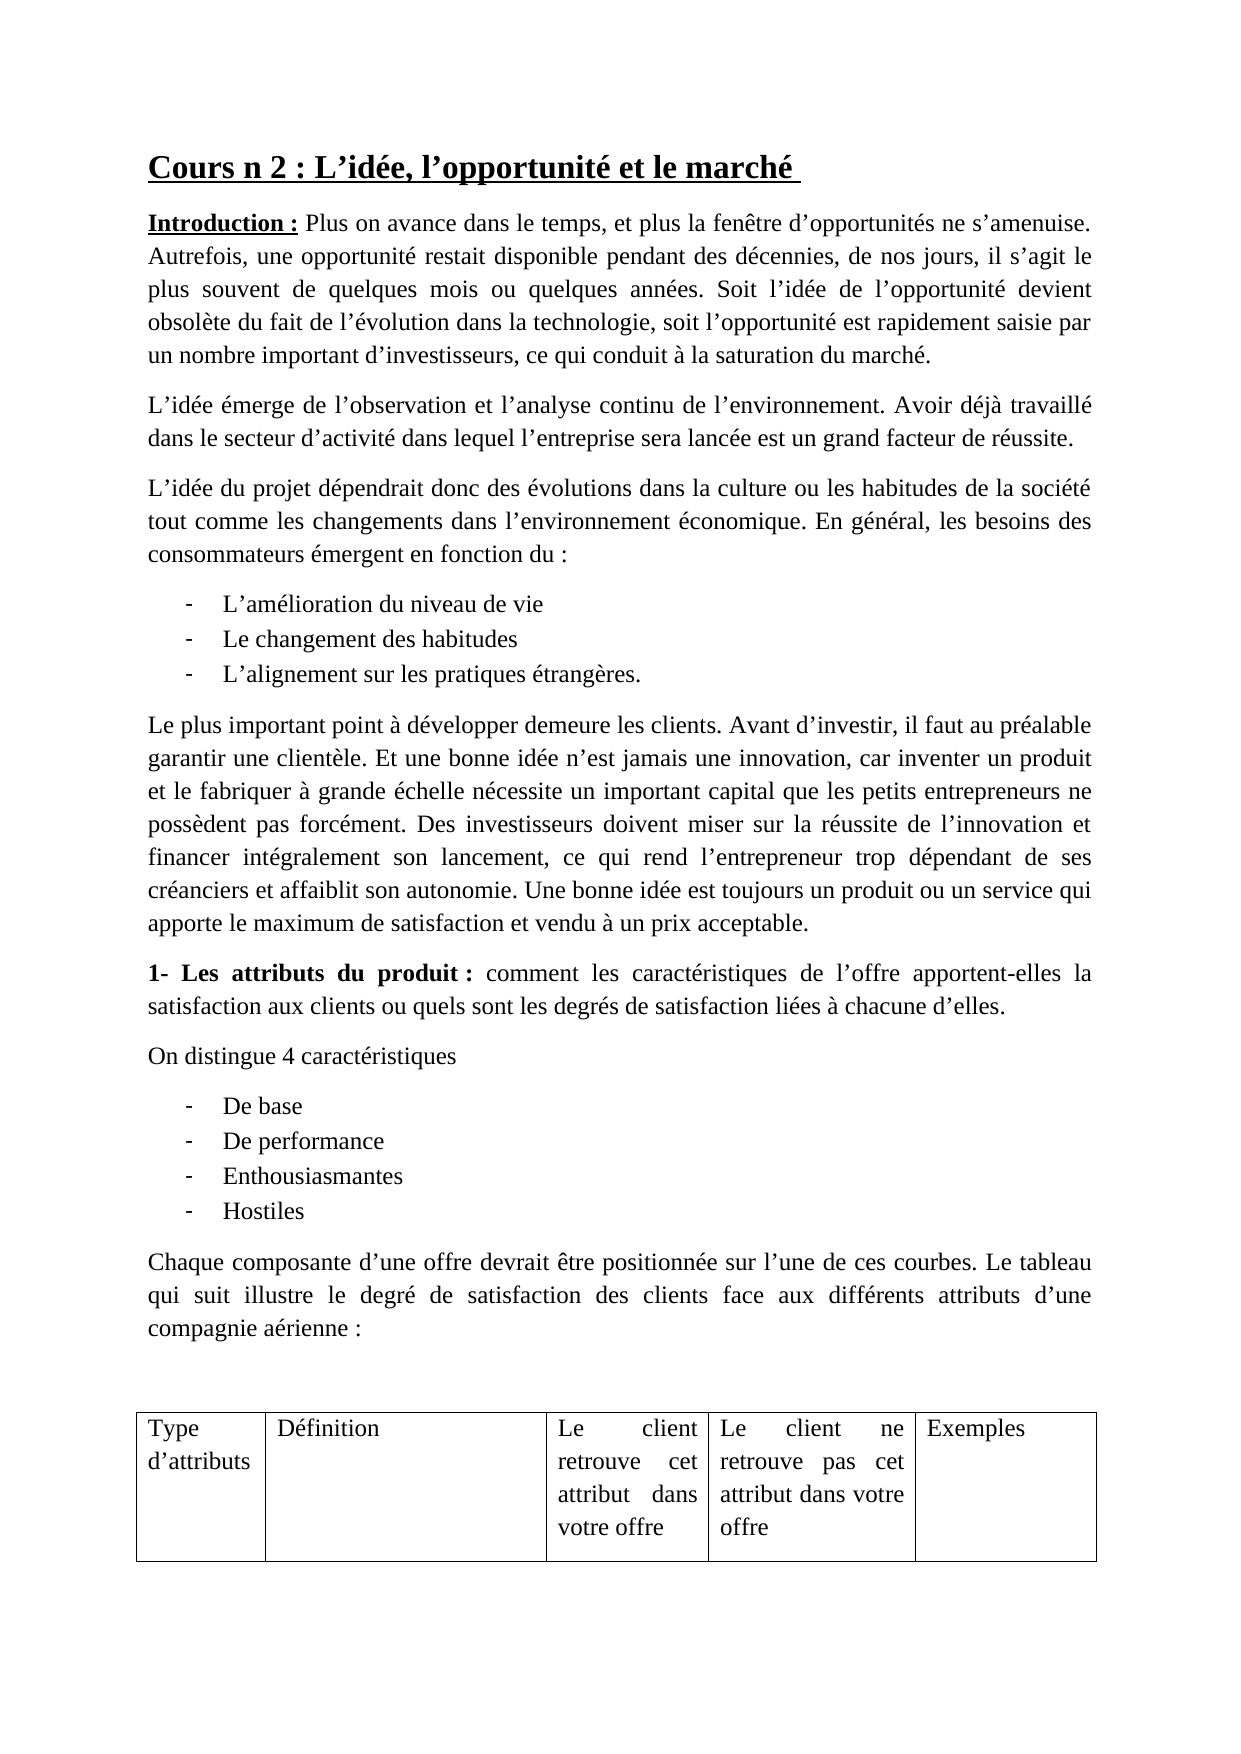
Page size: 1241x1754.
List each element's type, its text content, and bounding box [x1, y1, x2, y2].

list L’alignement sur les pratiques étrangères. [185, 658, 1093, 689]
table_header Le client ne retrouve pas cet attribut dans votre offre [709, 1413, 915, 1561]
table_header Définition [266, 1413, 546, 1561]
list Hostiles [185, 1195, 1093, 1226]
list De base [185, 1090, 1093, 1121]
table_header Type d’attributs [137, 1413, 265, 1561]
text Le plus important point à développer demeure les clients. Avant d’investir, il faut au préalable garantir une clientèle. Et une bonne idée n’est jamais une innovation, car inventer un produit et le fabriquer à grande échelle nécessite un important capital que les petits entrepreneurs ne possèdent pas forcément. Des investisseurs doivent miser sur la réussite de l’innovation et financer intégralement son lancement, ce qui rend l’entrepreneur trop dépendant de ses créanciers et affaiblit son autonomie. Une bonne idée est toujours un produit ou un service qui apporte le maximum de satisfaction et vendu à un prix acceptable. [148, 710, 1093, 937]
table_header Le client retrouve cet attribut dans votre offre [547, 1413, 708, 1561]
text L’idée du projet dépendrait donc des évolutions dans la culture ou les habitudes de la société tout comme les changements dans l’environnement économique. En général, les besoins des consommateurs émergent en fonction du : [148, 473, 1093, 568]
text Cours n 2 : L’idée, l’opportunité et le marché [148, 148, 1093, 186]
list Le changement des habitudes [185, 623, 1093, 654]
list De performance [185, 1125, 1093, 1156]
text Introduction : Plus on avance dans le temps, et plus la fenêtre d’opportunités ne s’amenuise. Autrefois, une opportunité restait disponible pendant des décennies, de nos jours, il s’agit le plus souvent de quelques mois ou quelques années. Soit l’idée de l’opportunité devient obsolète du fait de l’évolution dans la technologie, soit l’opportunité est rapidement saisie par un nombre important d’investisseurs, ce qui conduit à la saturation du marché. [148, 208, 1093, 369]
list Enthousiasmantes [185, 1160, 1093, 1191]
text Chaque composante d’une offre devrait être positionnée sur l’une de ces courbes. Le tableau qui suit illustre le degré de satisfaction des clients face aux différents attributs d’une compagnie aérienne : [148, 1247, 1093, 1342]
text On distingue 4 caractéristiques [148, 1041, 1093, 1069]
text 1- Les attributs du produit : comment les caractéristiques de l’offre apportent-elles la satisfaction aux clients ou quels sont les degrés de satisfaction liées à chacune d’elles. [148, 958, 1093, 1020]
table_header Exemples [916, 1413, 1096, 1561]
text L’idée émerge de l’observation et l’analyse continu de l’environnement. Avoir déjà travaillé dans le secteur d’activité dans lequel l’entreprise sera lancée est un grand facteur de réussite. [148, 390, 1093, 452]
list L’amélioration du niveau de vie [185, 588, 1093, 619]
